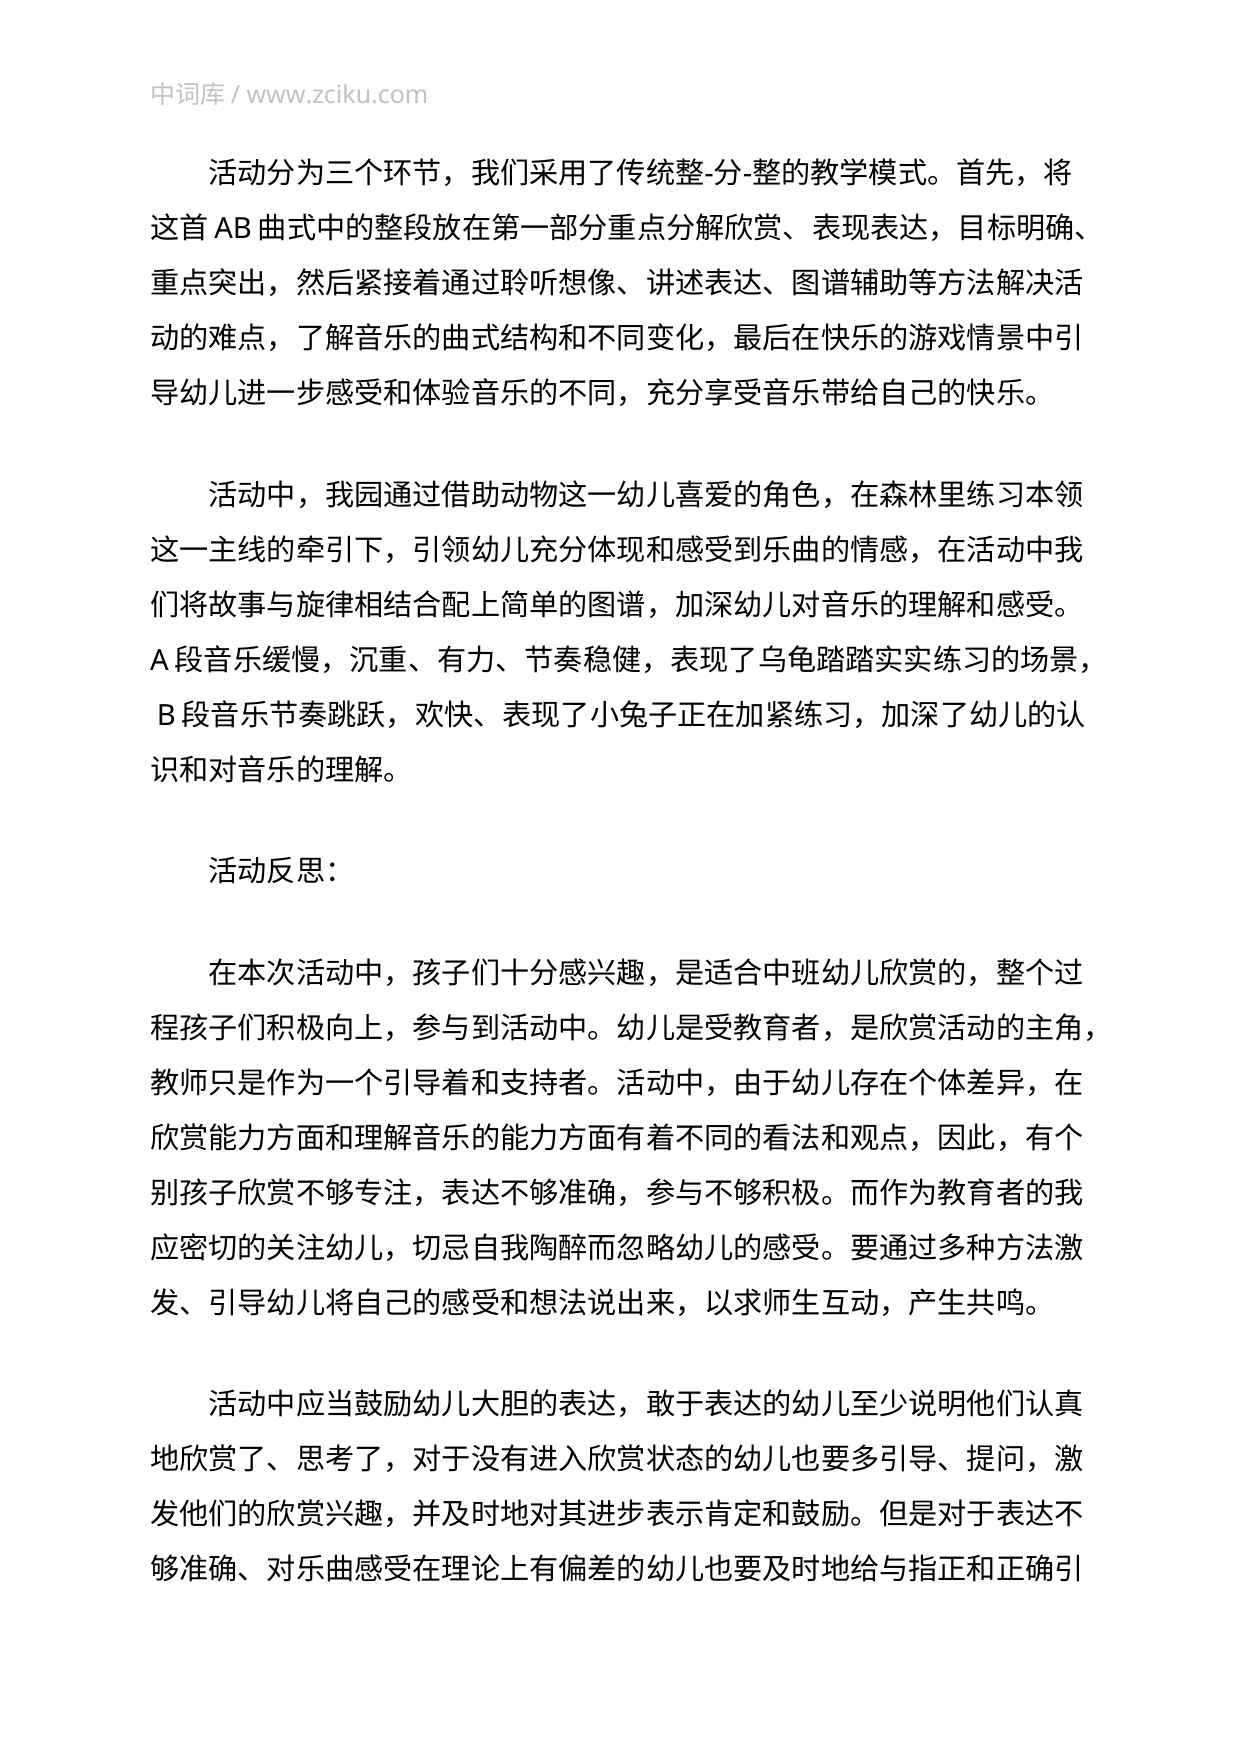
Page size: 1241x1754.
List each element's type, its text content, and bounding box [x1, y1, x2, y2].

text 活动反思： [150, 848, 1090, 890]
text 在本次活动中，孩子们十分感兴趣，是适合中班幼儿欣赏的，整个过程孩子们积极向上，参与到活动中。幼儿是受教育者，是欣赏活动的主角，教师只是作为一个引导着和支持者。活动中，由于幼儿存在个体差异，在欣赏能力方面和理解音乐的能力方面有着不同的看法和观点，因此，有个别孩子欣赏不够专注，表达不够准确，参与不够积极。而作为教育者的我应密切的关注幼儿，切忌自我陶醉而忽略幼儿的感受。要通过多种方法激发、引导幼儿将自己的感受和想法说出来，以求师生互动，产生共鸣。 [150, 950, 1090, 1321]
text 活动中，我园通过借助动物这一幼儿喜爱的角色，在森林里练习本领这一主线的牵引下，引领幼儿充分体现和感受到乐曲的情感，在活动中我们将故事与旋律相结合配上简单的图谱，加深幼儿对音乐的理解和感受。A段音乐缓慢，沉重、有力、节奏稳健，表现了乌龟踏踏实实练习的场景， B段音乐节奏跳跃，欢快、表现了小兔子正在加紧练习，加深了幼儿的认识和对音乐的理解。 [150, 472, 1090, 788]
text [150, 1381, 1090, 1588]
text 活动分为三个环节，我们采用了传统整-分-整的教学模式。首先，将这首AB曲式中的整段放在第一部分重点分解欣赏、表现表达，目标明确、重点突出，然后紧接着通过聆听想像、讲述表达、图谱辅助等方法解决活动的难点，了解音乐的曲式结构和不同变化，最后在快乐的游戏情景中引导幼儿进一步感受和体验音乐的不同，充分享受音乐带给自己的快乐。 [150, 150, 1090, 412]
